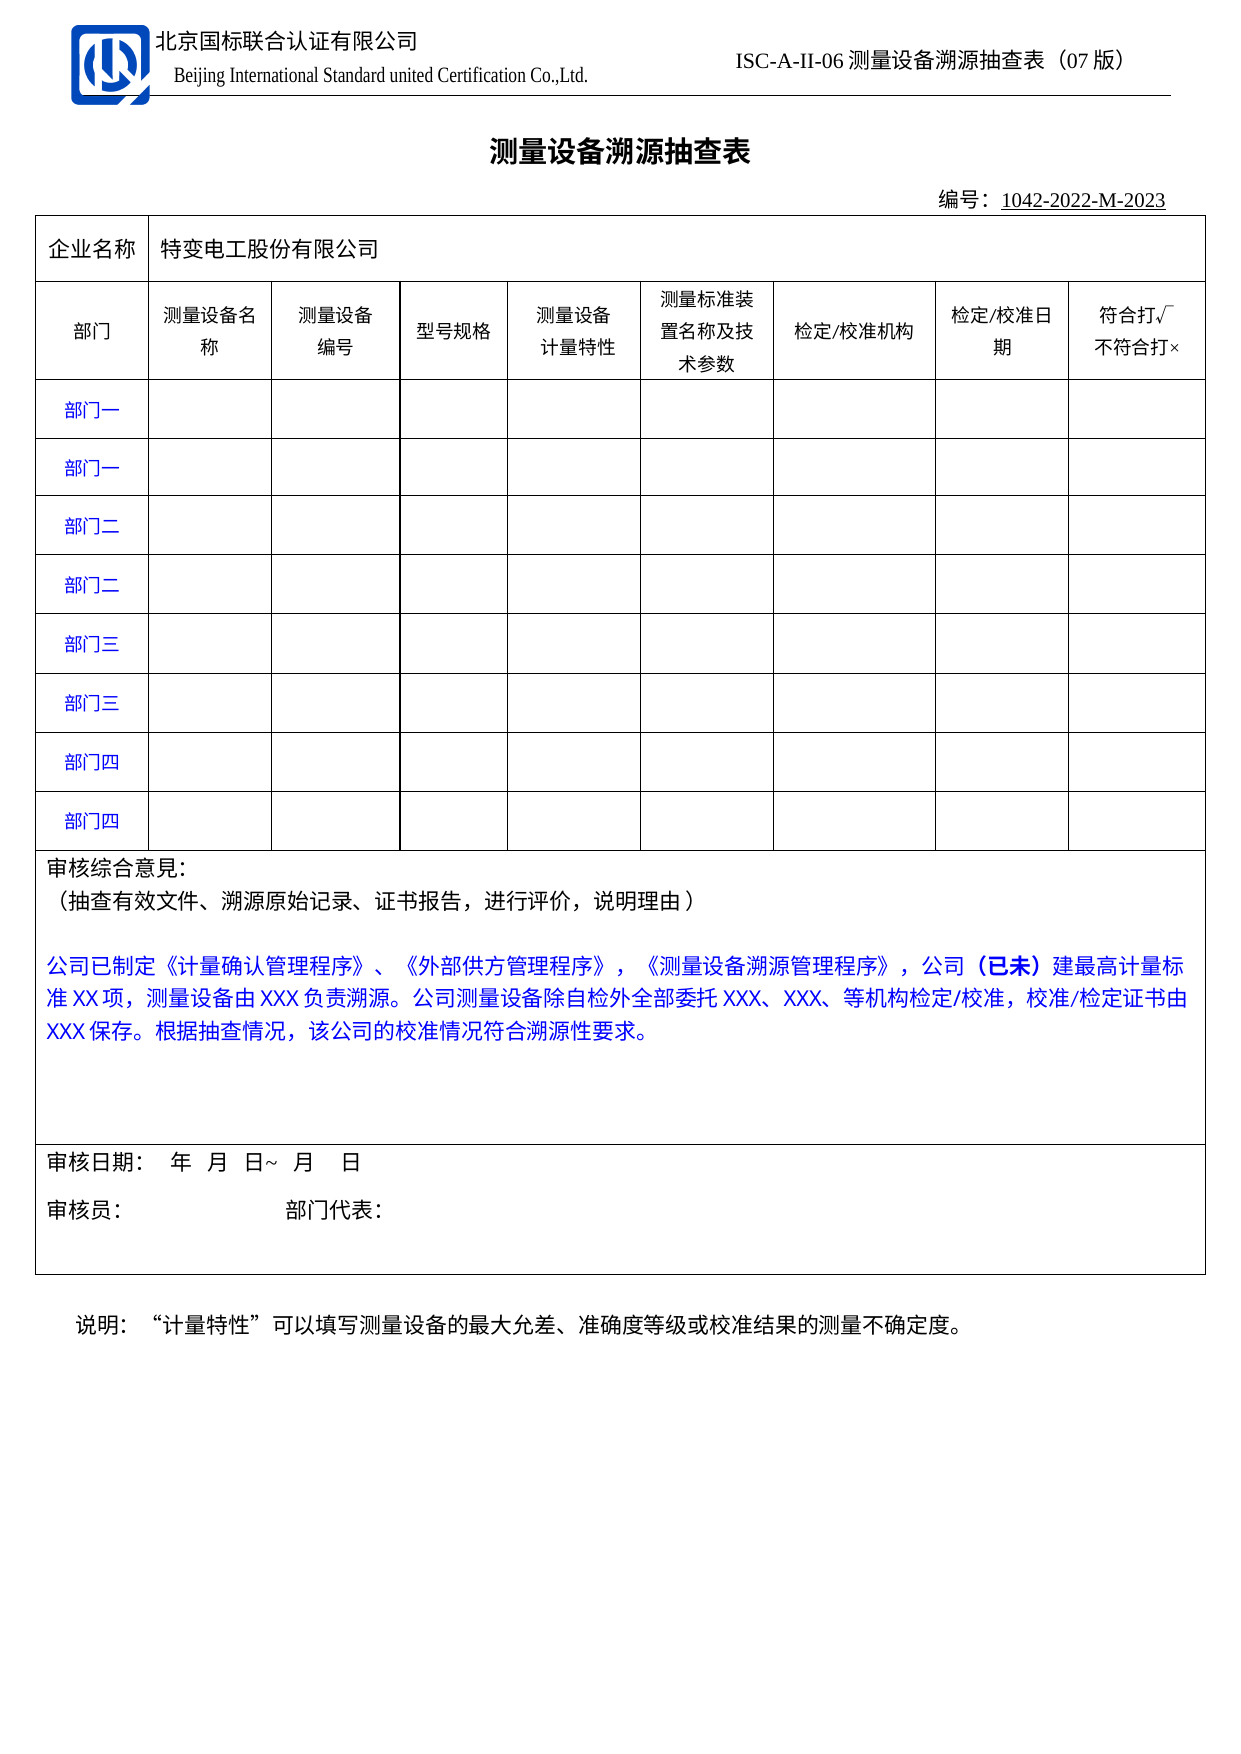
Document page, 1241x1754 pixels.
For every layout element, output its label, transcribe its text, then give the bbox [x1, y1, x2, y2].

text 测量设备溯源抽查表 [75, 118, 1165, 183]
table_cell [401, 439, 507, 495]
table_cell [272, 555, 399, 613]
table_cell [401, 614, 507, 672]
table_cell 部门四 [36, 792, 148, 850]
table_cell [641, 733, 773, 791]
table_cell [508, 555, 640, 613]
table_cell [508, 614, 640, 672]
table_cell [1069, 792, 1205, 850]
table_cell [1069, 439, 1205, 495]
table_cell 测量设备 编号 [272, 282, 399, 379]
table_cell 测量设备 计量特性 [508, 282, 640, 379]
table_cell [401, 496, 507, 554]
table_cell [936, 439, 1068, 495]
table_cell [149, 555, 271, 613]
table_cell [401, 674, 507, 732]
table_cell [149, 439, 271, 495]
table_cell [641, 496, 773, 554]
table_cell [936, 555, 1068, 613]
table_header 企业名称 [36, 216, 148, 281]
table_cell [272, 733, 399, 791]
table_cell [1069, 496, 1205, 554]
table_cell 审核综合意見： （抽查有效文件、溯源原始记录、证书报告，进行评价，说明理由 ） 公司已制定《计量确认管理程序》、《外部供方管理程序》，《测量设备溯源管理程序》，公司（已未）建最高计量标准XX项，测量设备由XXX负责溯源。公司测量设备除自检外全部委托XXX、XXX、等机构检定/校准，校准/检定证书由XXX保存。根据抽查情况，该公司的校准情况符合溯源性要求。 [36, 851, 1205, 1143]
table_cell [401, 555, 507, 613]
table_cell 部门二 [36, 555, 148, 613]
table_cell [774, 792, 935, 850]
table_cell [401, 792, 507, 850]
table_cell [149, 674, 271, 732]
table_cell [936, 733, 1068, 791]
table_cell [936, 380, 1068, 438]
table_cell [774, 380, 935, 438]
table_cell 测量标准装置名称及技术参数 [641, 282, 773, 379]
table_cell [149, 614, 271, 672]
table_cell [936, 674, 1068, 732]
table_cell [1069, 614, 1205, 672]
table_cell [272, 380, 399, 438]
table_cell 部门二 [36, 496, 148, 554]
table_cell [149, 496, 271, 554]
table_cell [508, 674, 640, 732]
table_cell [272, 439, 399, 495]
table_cell [641, 380, 773, 438]
table_cell [936, 792, 1068, 850]
table_cell [401, 733, 507, 791]
table_cell [641, 614, 773, 672]
table_cell [1069, 733, 1205, 791]
table_cell 审核日期： 年 月 日~ 月 日 审核员： 部门代表： [36, 1145, 1205, 1274]
table_cell [401, 380, 507, 438]
table_cell [1069, 380, 1205, 438]
table_cell [149, 733, 271, 791]
table_cell [508, 439, 640, 495]
table_cell [774, 439, 935, 495]
table_cell 符合打√ 不符合打× [1069, 282, 1205, 379]
table_cell 型号规格 [401, 282, 507, 379]
table_cell [149, 380, 271, 438]
table_cell 检定/校准机构 [774, 282, 935, 379]
text 编号：1042-2022-M-2023 [75, 183, 1165, 215]
table_cell [508, 496, 640, 554]
table_cell [936, 496, 1068, 554]
table_cell 部门一 [36, 439, 148, 495]
table_cell 部门四 [36, 733, 148, 791]
table_cell [641, 674, 773, 732]
table_cell [272, 614, 399, 672]
table_cell [774, 674, 935, 732]
table_cell [641, 555, 773, 613]
table_cell 测量设备名称 [149, 282, 271, 379]
table_cell [272, 674, 399, 732]
picture [71, 25, 150, 105]
table_cell [508, 792, 640, 850]
table_cell [1069, 674, 1205, 732]
table_header 特变电工股份有限公司 [149, 216, 1205, 281]
table_cell [149, 792, 271, 850]
table_cell [272, 496, 399, 554]
table_cell [936, 614, 1068, 672]
table_cell [508, 380, 640, 438]
table_cell [641, 439, 773, 495]
table_cell [272, 792, 399, 850]
table_cell [774, 555, 935, 613]
table_cell 检定/校准日期 [936, 282, 1068, 379]
table_cell [774, 614, 935, 672]
table_cell [774, 496, 935, 554]
text 说明：“计量特性”可以填写测量设备的最大允差、准确度等级或校准结果的测量不确定度。 [75, 1307, 1165, 1340]
table_cell 部门三 [36, 614, 148, 672]
table_cell 部门一 [36, 380, 148, 438]
table_cell [508, 733, 640, 791]
table_cell [1069, 555, 1205, 613]
table_cell [774, 733, 935, 791]
table_cell 部门三 [36, 674, 148, 732]
table_cell [641, 792, 773, 850]
table_cell 部门 [36, 282, 148, 379]
